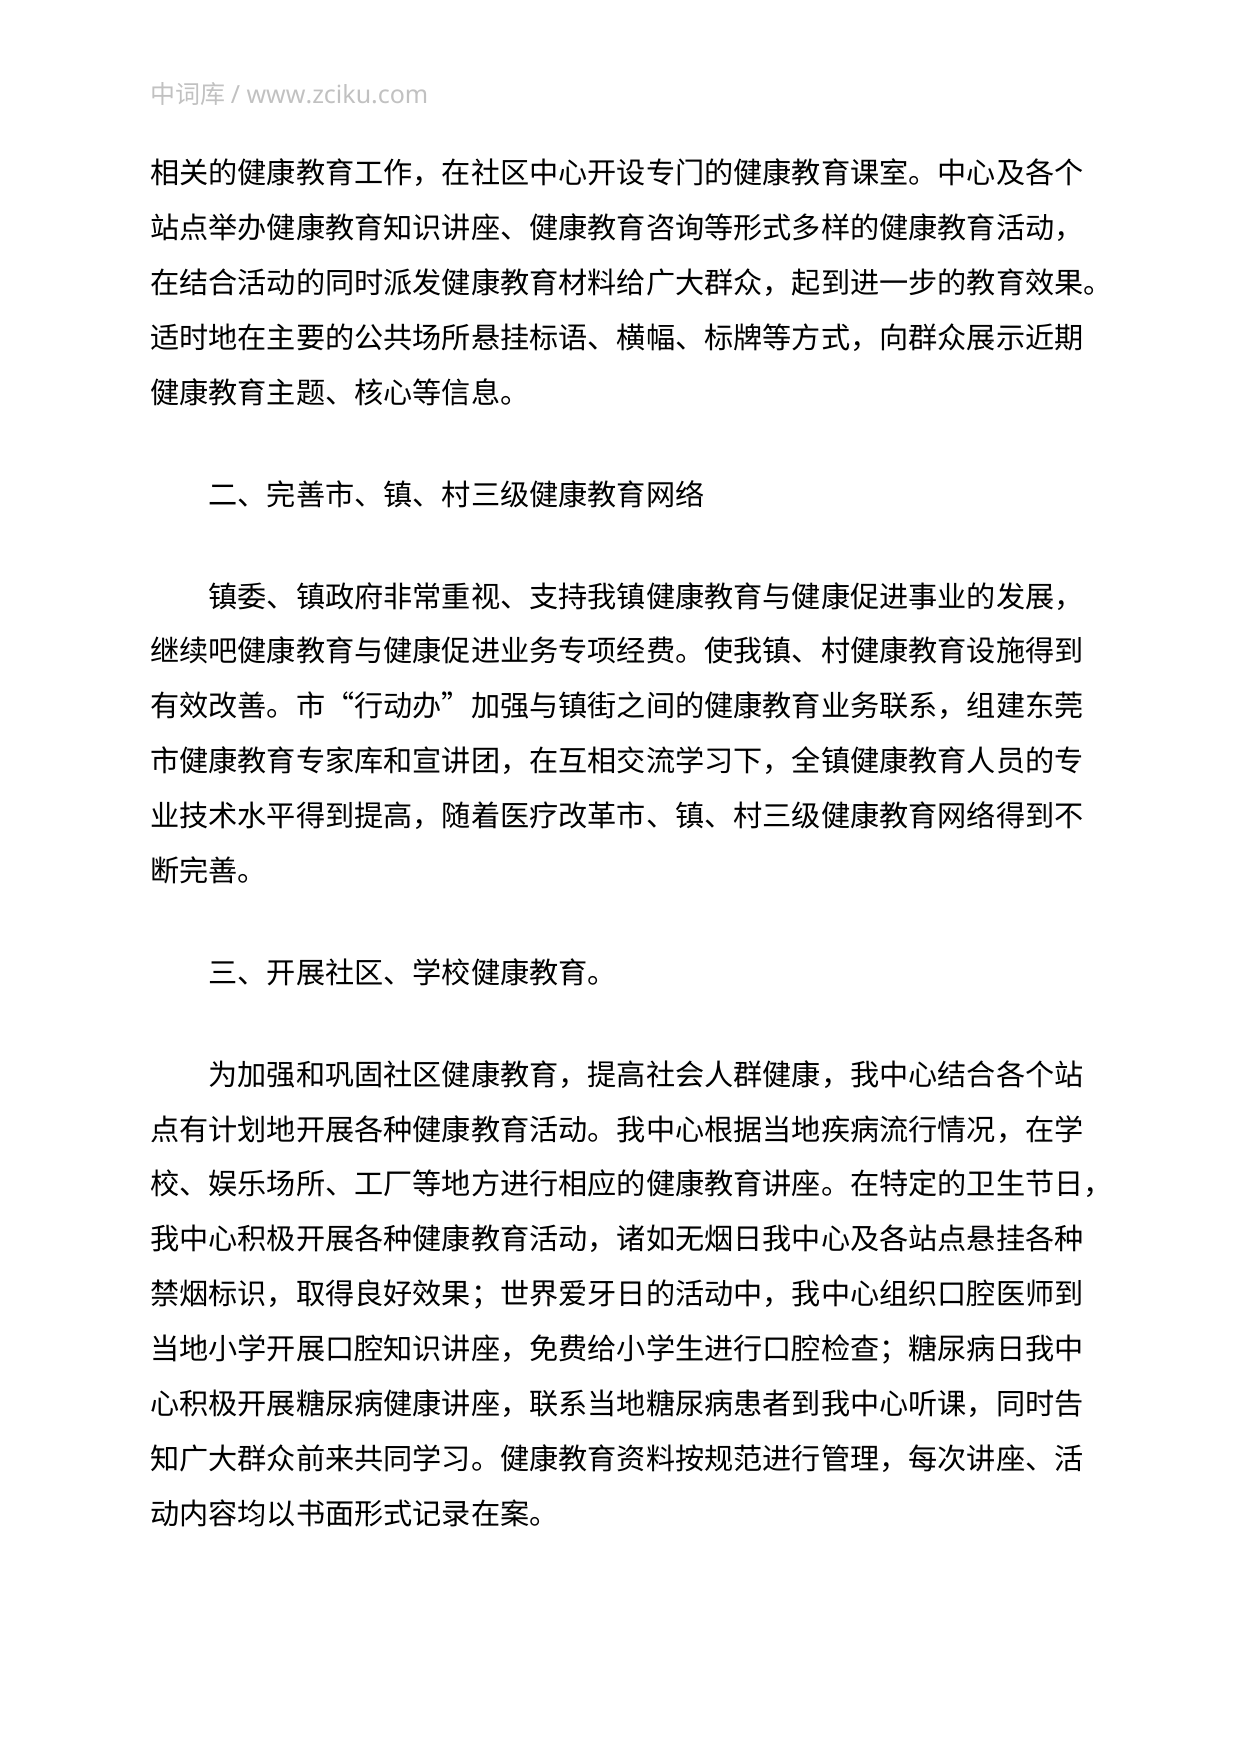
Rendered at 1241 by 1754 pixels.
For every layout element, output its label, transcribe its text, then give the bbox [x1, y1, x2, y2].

text 为加强和巩固社区健康教育，提高社会人群健康，我中心结合各个站点有计划地开展各种健康教育活动。我中心根据当地疾病流行情况，在学校、娱乐场所、工厂等地方进行相应的健康教育讲座。在特定的卫生节日，我中心积极开展各种健康教育活动，诸如无烟日我中心及各站点悬挂各种禁烟标识，取得良好效果；世界爱牙日的活动中，我中心组织口腔医师到当地小学开展口腔知识讲座，免费给小学生进行口腔检查；糖尿病日我中心积极开展糖尿病健康讲座，联系当地糖尿病患者到我中心听课，同时告知广大群众前来共同学习。健康教育资料按规范进行管理，每次讲座、活动内容均以书面形式记录在案。 [150, 1051, 1090, 1533]
text 三、开展社区、学校健康教育。 [150, 949, 1090, 992]
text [150, 150, 1090, 412]
text 二、完善市、镇、村三级健康教育网络 [150, 471, 1090, 514]
text 镇委、镇政府非常重视、支持我镇健康教育与健康促进事业的发展，继续吧健康教育与健康促进业务专项经费。使我镇、村健康教育设施得到有效改善。市“行动办”加强与镇街之间的健康教育业务联系，组建东莞市健康教育专家库和宣讲团，在互相交流学习下，全镇健康教育人员的专业技术水平得到提高，随着医疗改革市、镇、村三级健康教育网络得到不断完善。 [150, 573, 1090, 890]
